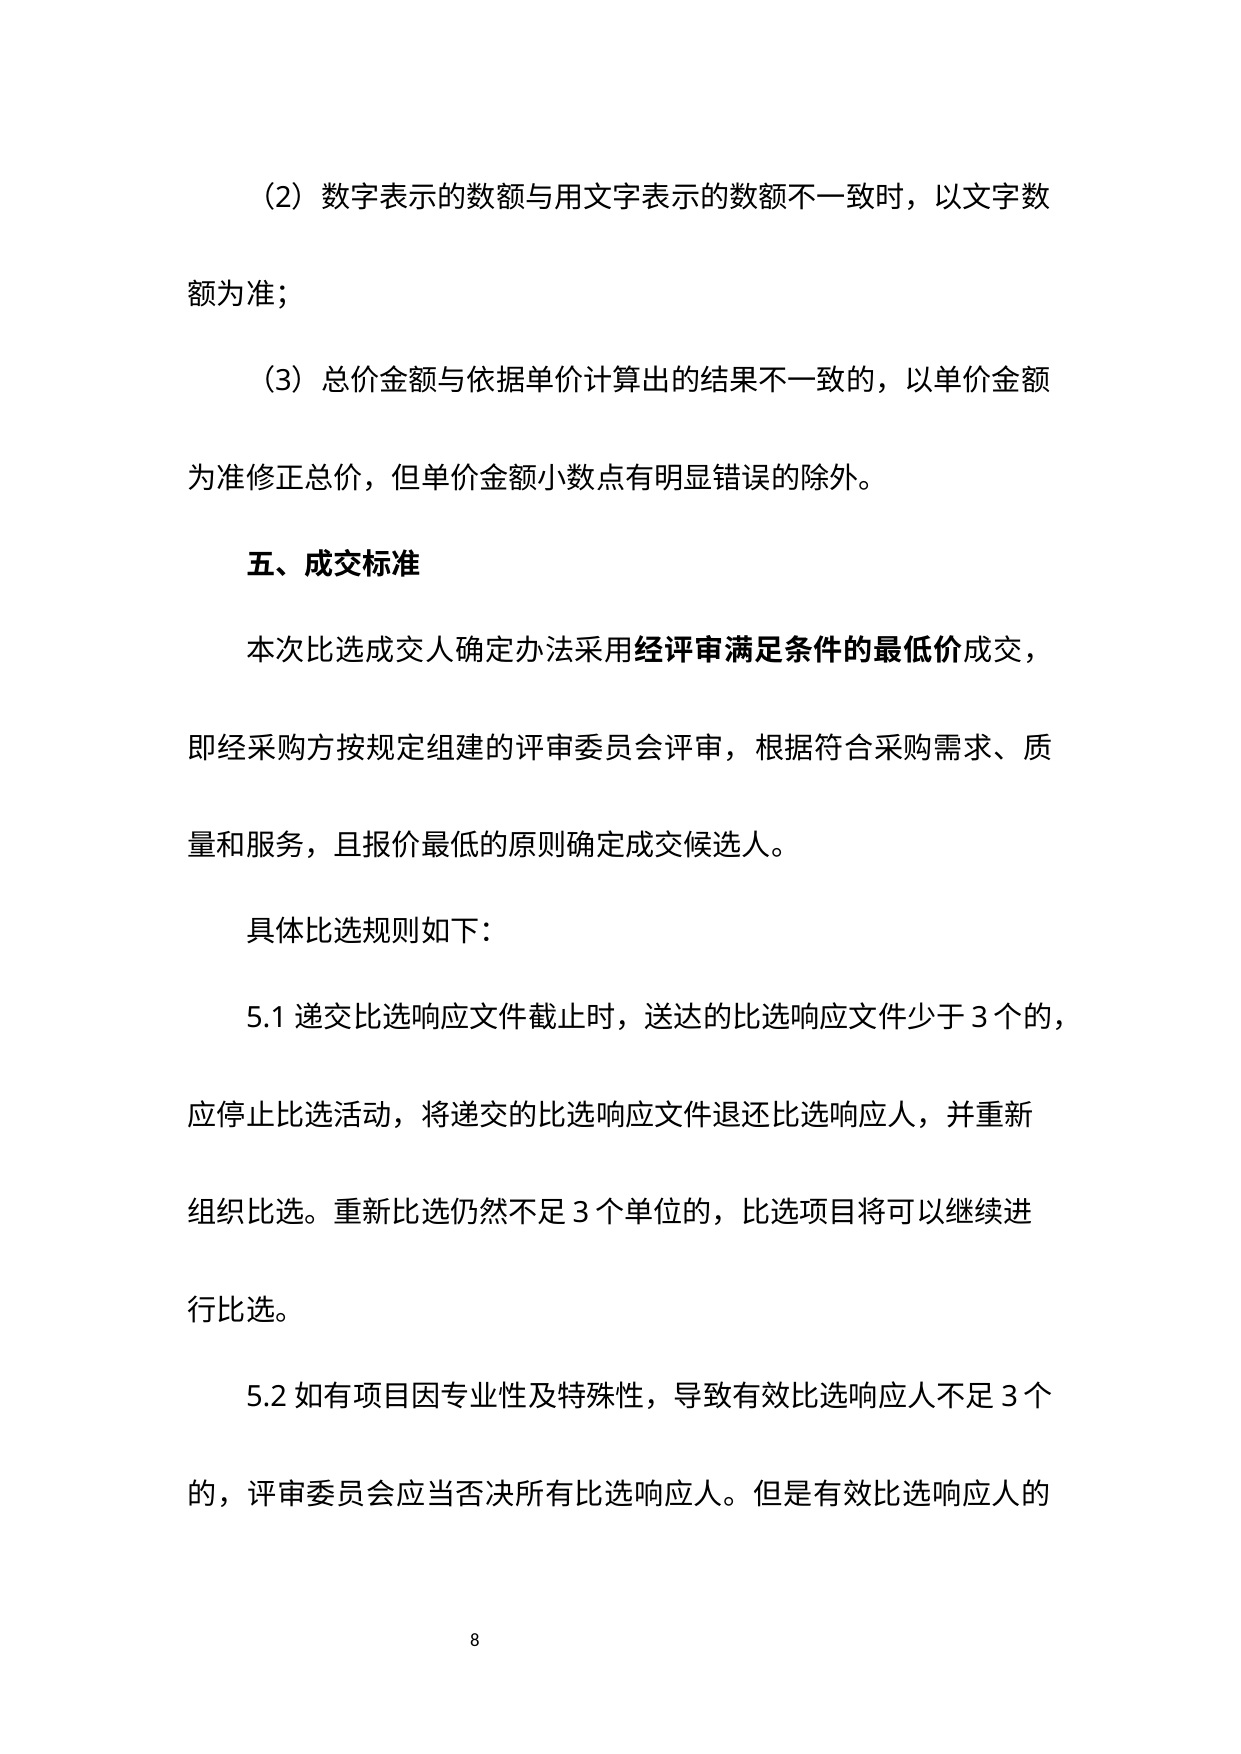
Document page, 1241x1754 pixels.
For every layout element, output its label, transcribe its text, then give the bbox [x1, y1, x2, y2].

text 5.1 递交比选响应文件截止时，送达的比选响应文件少于3个的，应停止比选活动，将递交的比选响应文件退还比选响应人，并重新组织比选。重新比选仍然不足3个单位的，比选项目将可以继续进行比选。 [187, 983, 1053, 1340]
text 具体比选规则如下： [187, 897, 1053, 962]
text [187, 1361, 1053, 1524]
text （3）总价金额与依据单价计算出的结果不一致的，以单价金额为准修正总价，但单价金额小数点有明显错误的除外。 [187, 346, 1053, 508]
text 五、成交标准 [187, 529, 1053, 594]
text 本次比选成交人确定办法采用经评审满足条件的最低价成交，即经采购方按规定组建的评审委员会评审，根据符合采购需求、质量和服务，且报价最低的原则确定成交候选人。 [187, 615, 1053, 875]
text （2）数字表示的数额与用文字表示的数额不一致时，以文字数额为准； [187, 162, 1053, 324]
